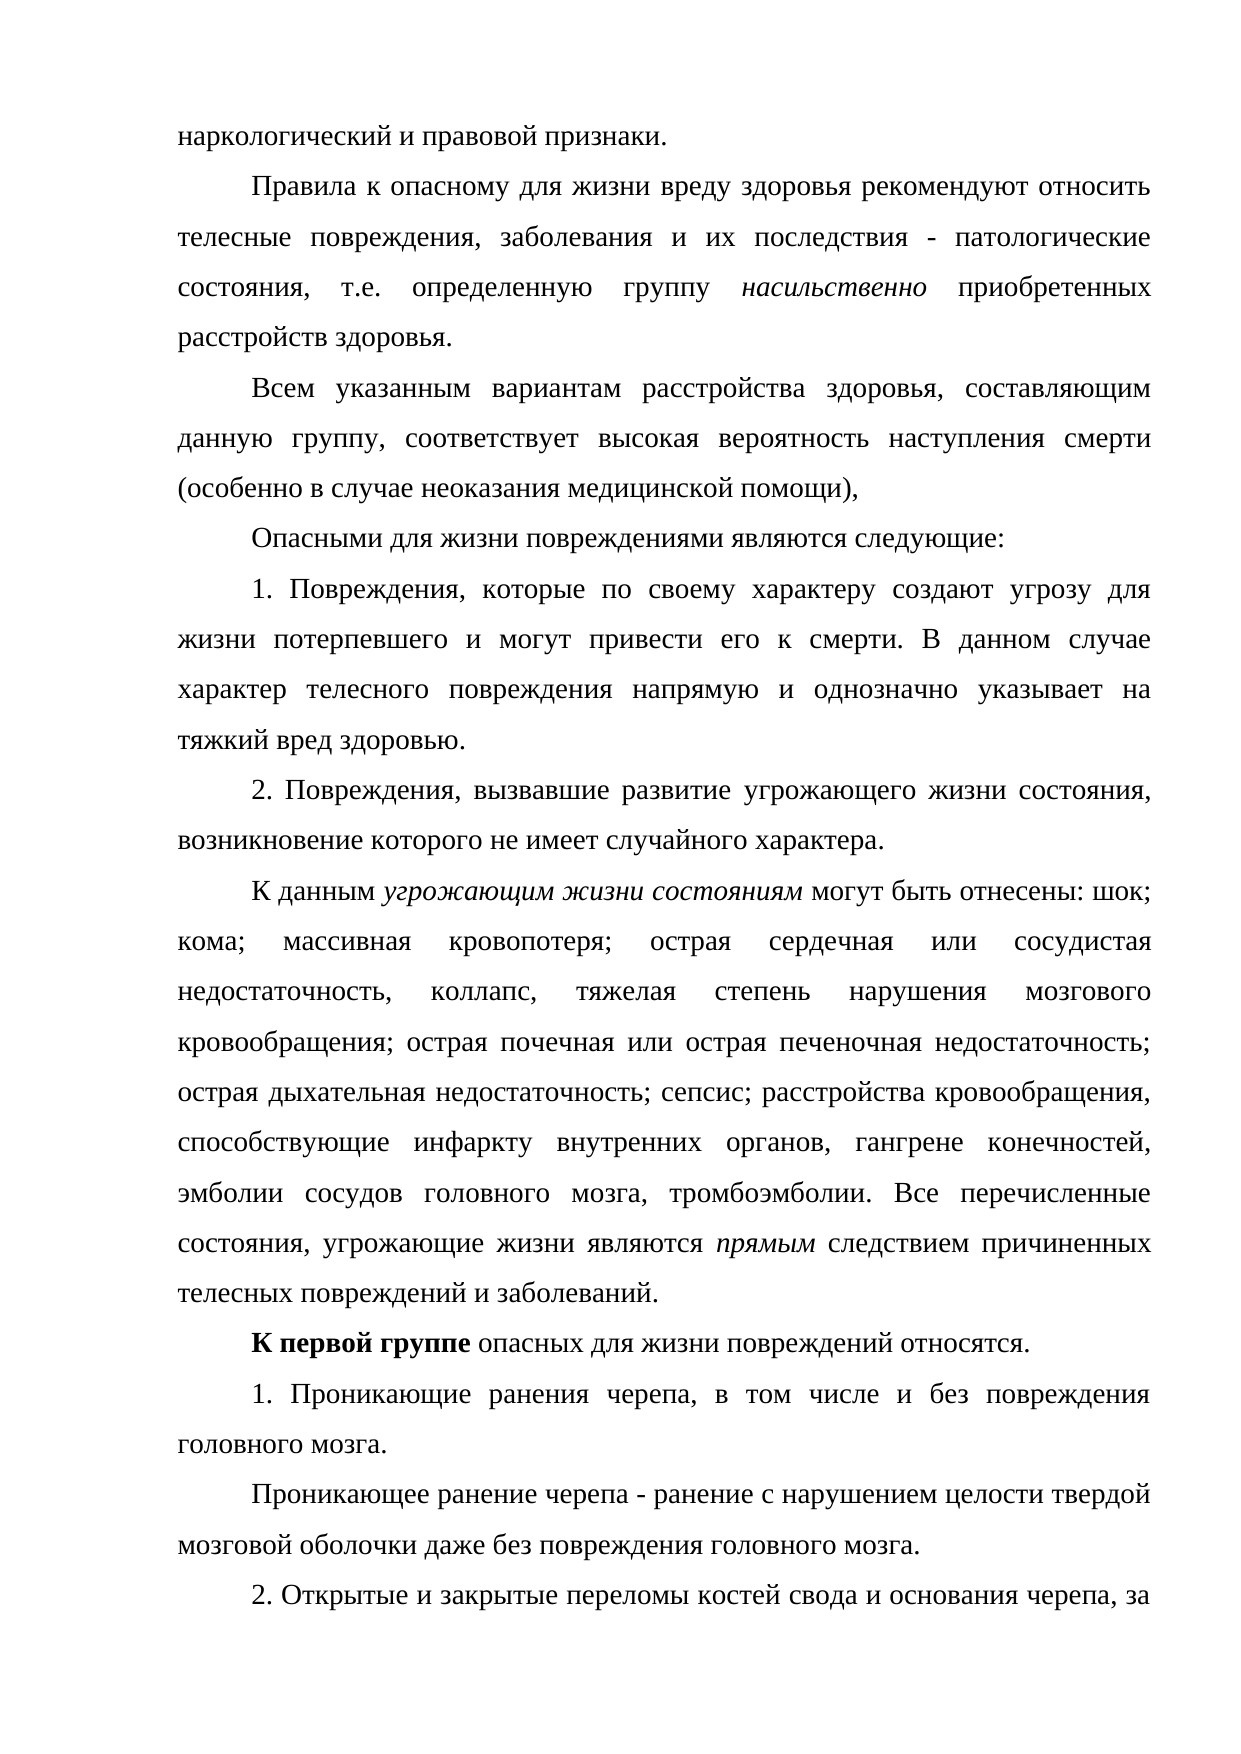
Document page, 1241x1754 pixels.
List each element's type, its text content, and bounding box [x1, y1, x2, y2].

text 2. Повреждения, вызвавшие развитие угрожающего жизни состояния, возникновение которого не имеет случайного характера. [177, 772, 1152, 856]
text К данным угрожающим жизни состояниям могут быть отнесены: шок; кома; массивная кровопотеря; острая сердечная или сосудистая недостаточность, коллапс, тяжелая степень нарушения мозгового кровообращения; острая почечная или острая печеночная недостаточность; острая дыхательная недостаточность; сепсис; расстройства кровообращения, способствующие инфаркту внутренних органов, гангрене конечностей, эмболии сосудов головного мозга, тромбоэмболии. Все перечисленные состояния, угрожающие жизни являются прямым следствием причиненных телесных повреждений и заболеваний. [177, 873, 1152, 1309]
text Всем указанным вариантам расстройства здоровья, составляющим данную группу, соответствует высокая вероятность наступления смерти (особенно в случае неоказания медицинской помощи), [177, 370, 1152, 504]
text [177, 1577, 1152, 1611]
text Правила к опасному для жизни вреду здоровья рекомендуют относить телесные повреждения, заболевания и их последствия - патологические состояния, т.е. определенную группу насильственно приобретенных расстройств здоровья. [177, 168, 1152, 353]
text К первой группе опасных для жизни повреждений относятся. [177, 1326, 1152, 1359]
text Проникающее ранение черепа - ранение с нарушением целости твердой мозговой оболочки даже без повреждения головного мозга. [177, 1477, 1152, 1560]
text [177, 118, 1152, 152]
text Опасными для жизни повреждениями являются следующие: [177, 521, 1152, 554]
text 1. Повреждения, которые по своему характеру создают угрозу для жизни потерпевшего и могут привести его к смерти. В данном случае характер телесного повреждения напрямую и однозначно указывает на тяжкий вред здоровью. [177, 571, 1152, 755]
text 1. Проникающие ранения черепа, в том числе и без повреждения головного мозга. [177, 1376, 1152, 1460]
